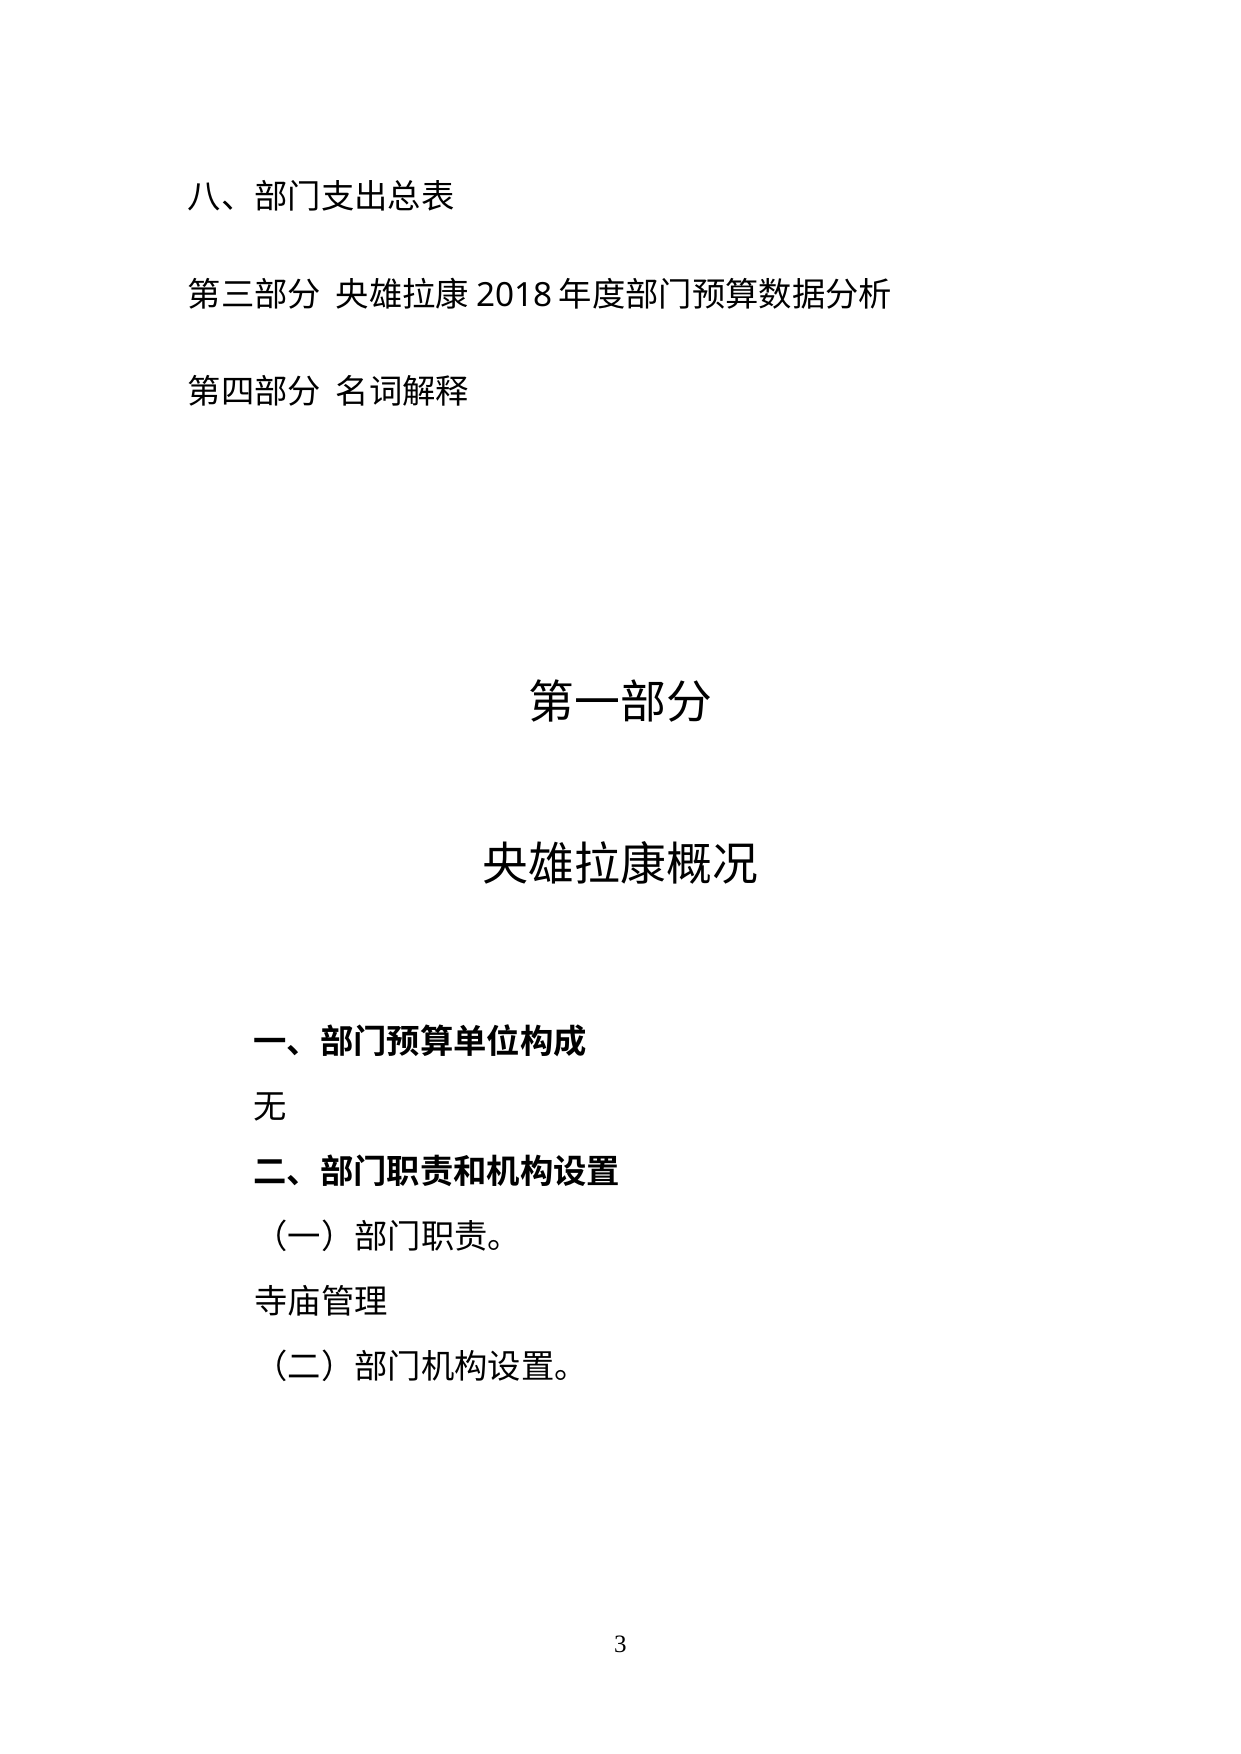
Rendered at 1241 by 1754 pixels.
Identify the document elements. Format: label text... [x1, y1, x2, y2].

text 八、部门支出总表 [187, 162, 1053, 227]
text 寺庙管理 [187, 1267, 1053, 1332]
text 第四部分 名词解释 [187, 357, 1053, 422]
text （二）部门机构设置。 [187, 1332, 1053, 1397]
text （一）部门职责。 [187, 1202, 1053, 1267]
text 第三部分 央雄拉康2018年度部门预算数据分析 [187, 259, 1053, 324]
text 无 [187, 1072, 1053, 1137]
text 二、部门职责和机构设置 [187, 1137, 1053, 1202]
text 一、部门预算单位构成 [187, 1007, 1053, 1072]
text 第一部分 [187, 649, 1053, 747]
text 央雄拉康概况 [187, 812, 1053, 909]
